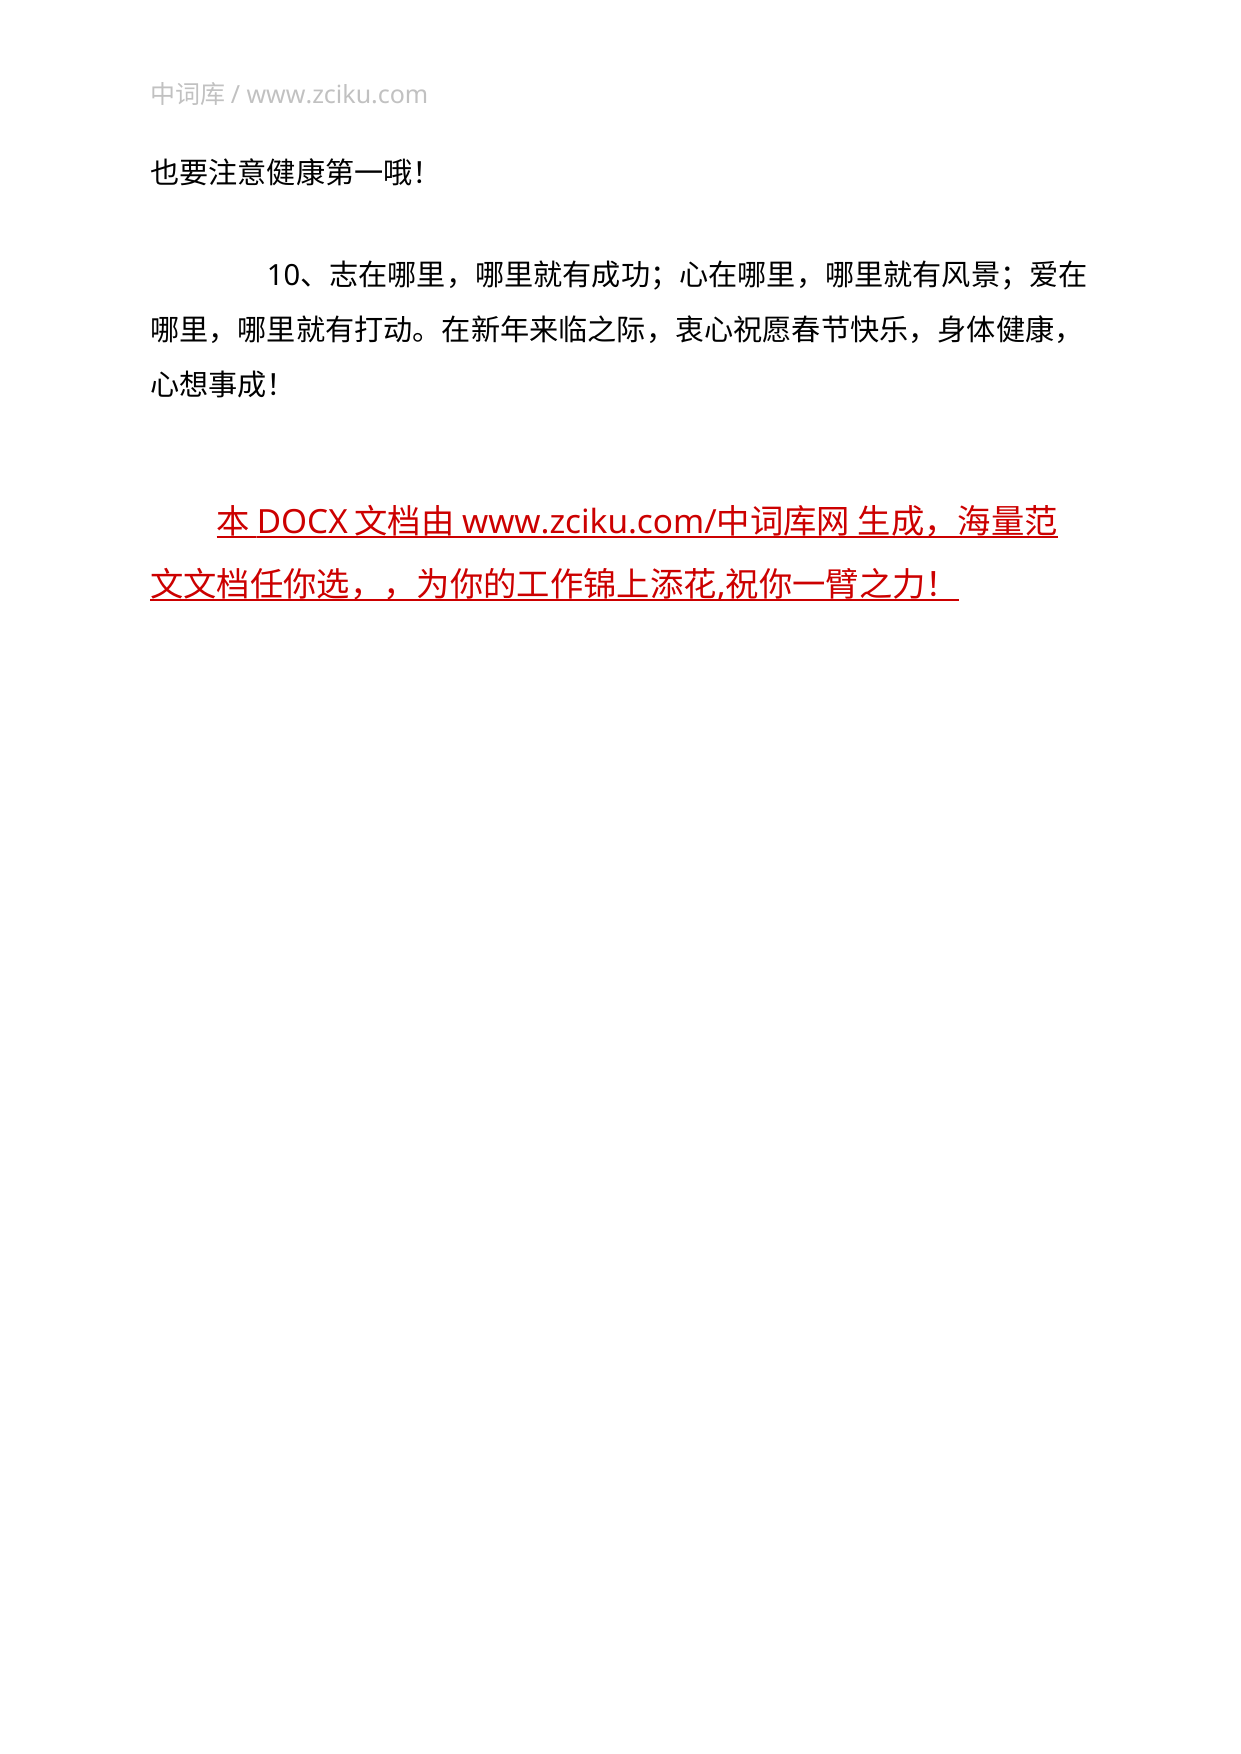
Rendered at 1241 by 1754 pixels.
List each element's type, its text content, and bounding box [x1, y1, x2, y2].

text 10、志在哪里，哪里就有成功；心在哪里，哪里就有风景；爱在哪里，哪里就有打动。在新年来临之际，衷心祝愿春节快乐，身体健康，心想事成！ [150, 252, 1090, 404]
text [150, 150, 1090, 192]
text 本DOCX文档由 www.zciku.com/中词库网 生成，海量范文文档任你选，，为你的工作锦上添花,祝你一臂之力！ [150, 495, 1090, 606]
